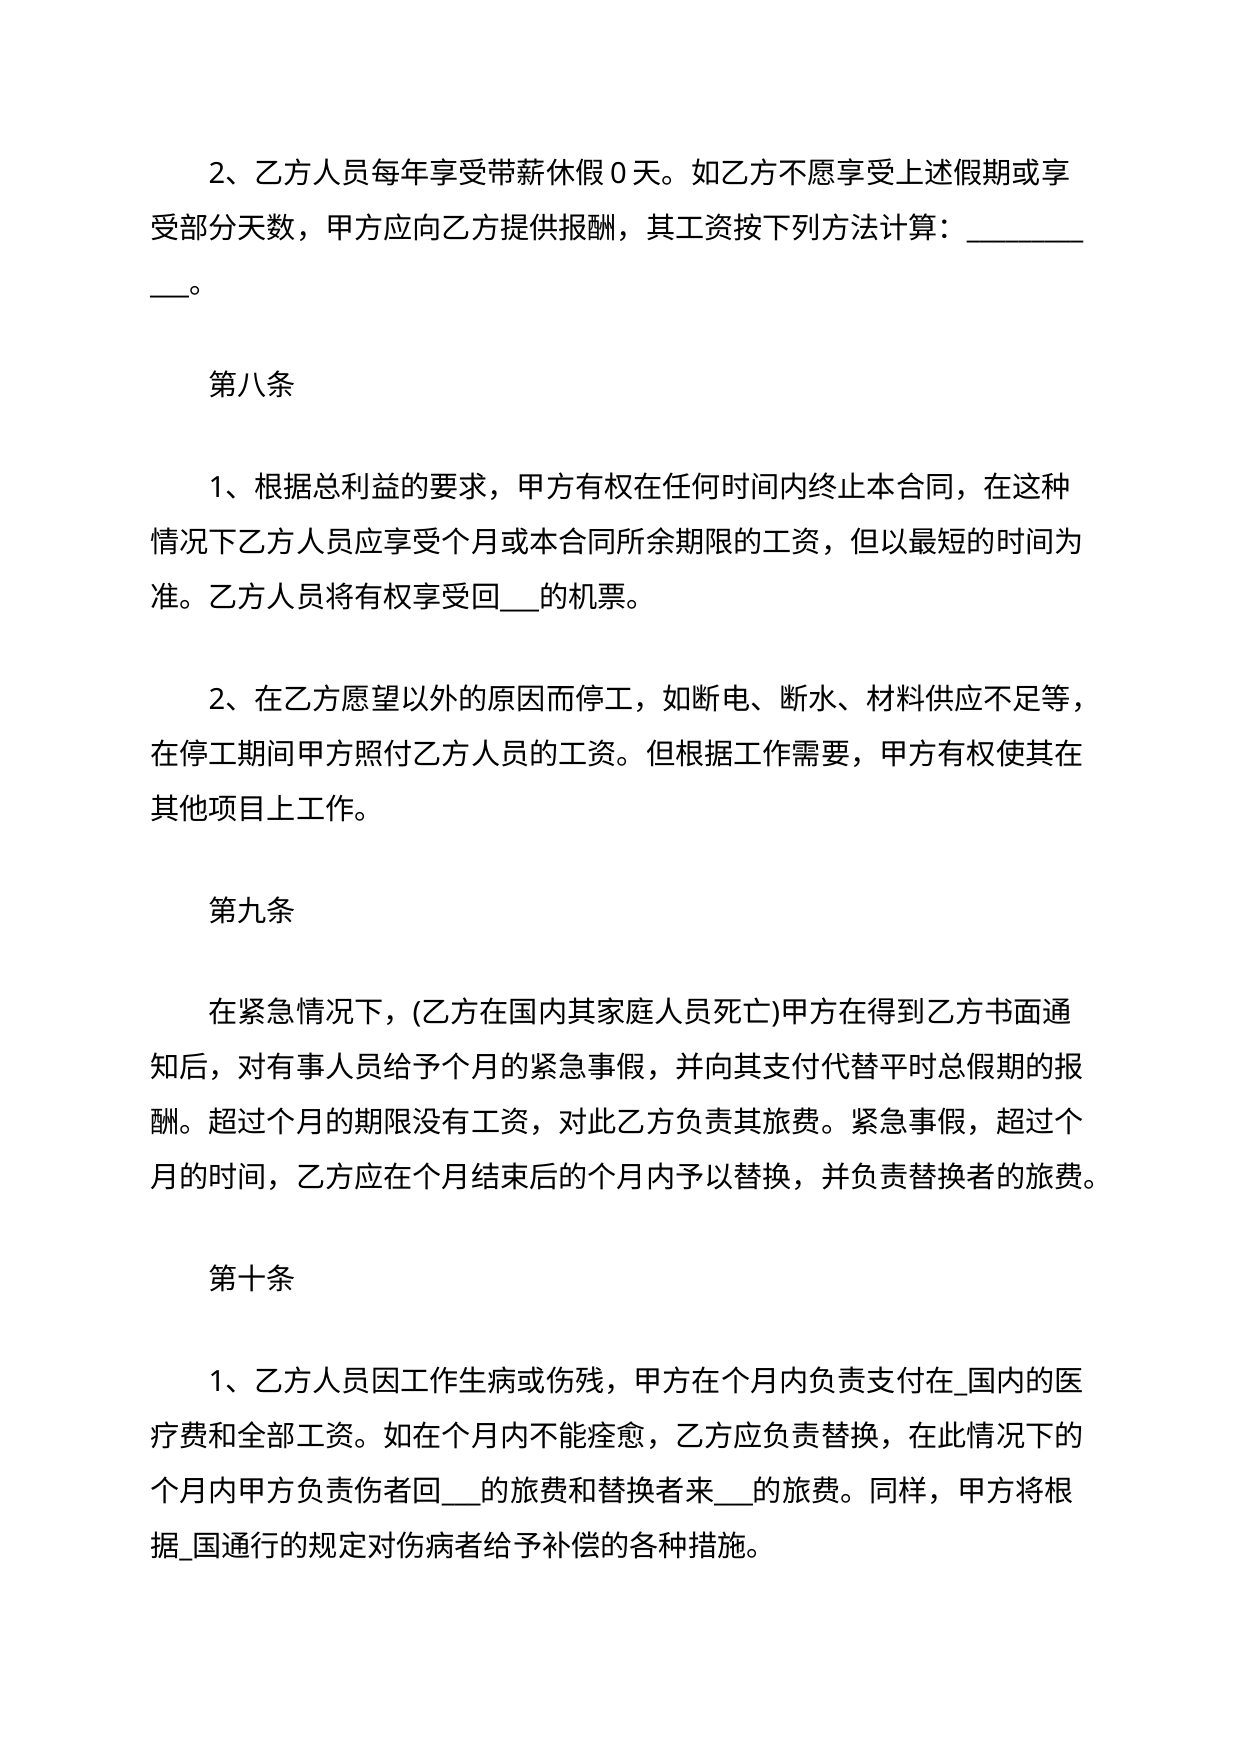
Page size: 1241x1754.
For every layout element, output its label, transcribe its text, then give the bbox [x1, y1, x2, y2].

text 在紧急情况下，(乙方在国内其家庭人员死亡)甲方在得到乙方书面通知后，对有事人员给予个月的紧急事假，并向其支付代替平时总假期的报酬。超过个月的期限没有工资，对此乙方负责其旅费。紧急事假，超过个月的时间，乙方应在个月结束后的个月内予以替换，并负责替换者的旅费。 [150, 989, 1090, 1196]
text 1、乙方人员因工作生病或伤残，甲方在个月内负责支付在_国内的医疗费和全部工资。如在个月内不能痊愈，乙方应负责替换，在此情况下的个月内甲方负责伤者回___的旅费和替换者来___的旅费。同样，甲方将根据_国通行的规定对伤病者给予补偿的各种措施。 [150, 1357, 1090, 1565]
text 2、乙方人员每年享受带薪休假0天。如乙方不愿享受上述假期或享受部分天数，甲方应向乙方提供报酬，其工资按下列方法计算：____________。 [150, 150, 1090, 302]
text 第八条 [150, 362, 1090, 404]
text 2、在乙方愿望以外的原因而停工，如断电、断水、材料供应不足等，在停工期间甲方照付乙方人员的工资。但根据工作需要，甲方有权使其在其他项目上工作。 [150, 676, 1090, 828]
text 1、根据总利益的要求，甲方有权在任何时间内终止本合同，在这种情况下乙方人员应享受个月或本合同所余期限的工资，但以最短的时间为准。乙方人员将有权享受回___的机票。 [150, 464, 1090, 616]
text 第九条 [150, 887, 1090, 929]
text 第十条 [150, 1256, 1090, 1298]
